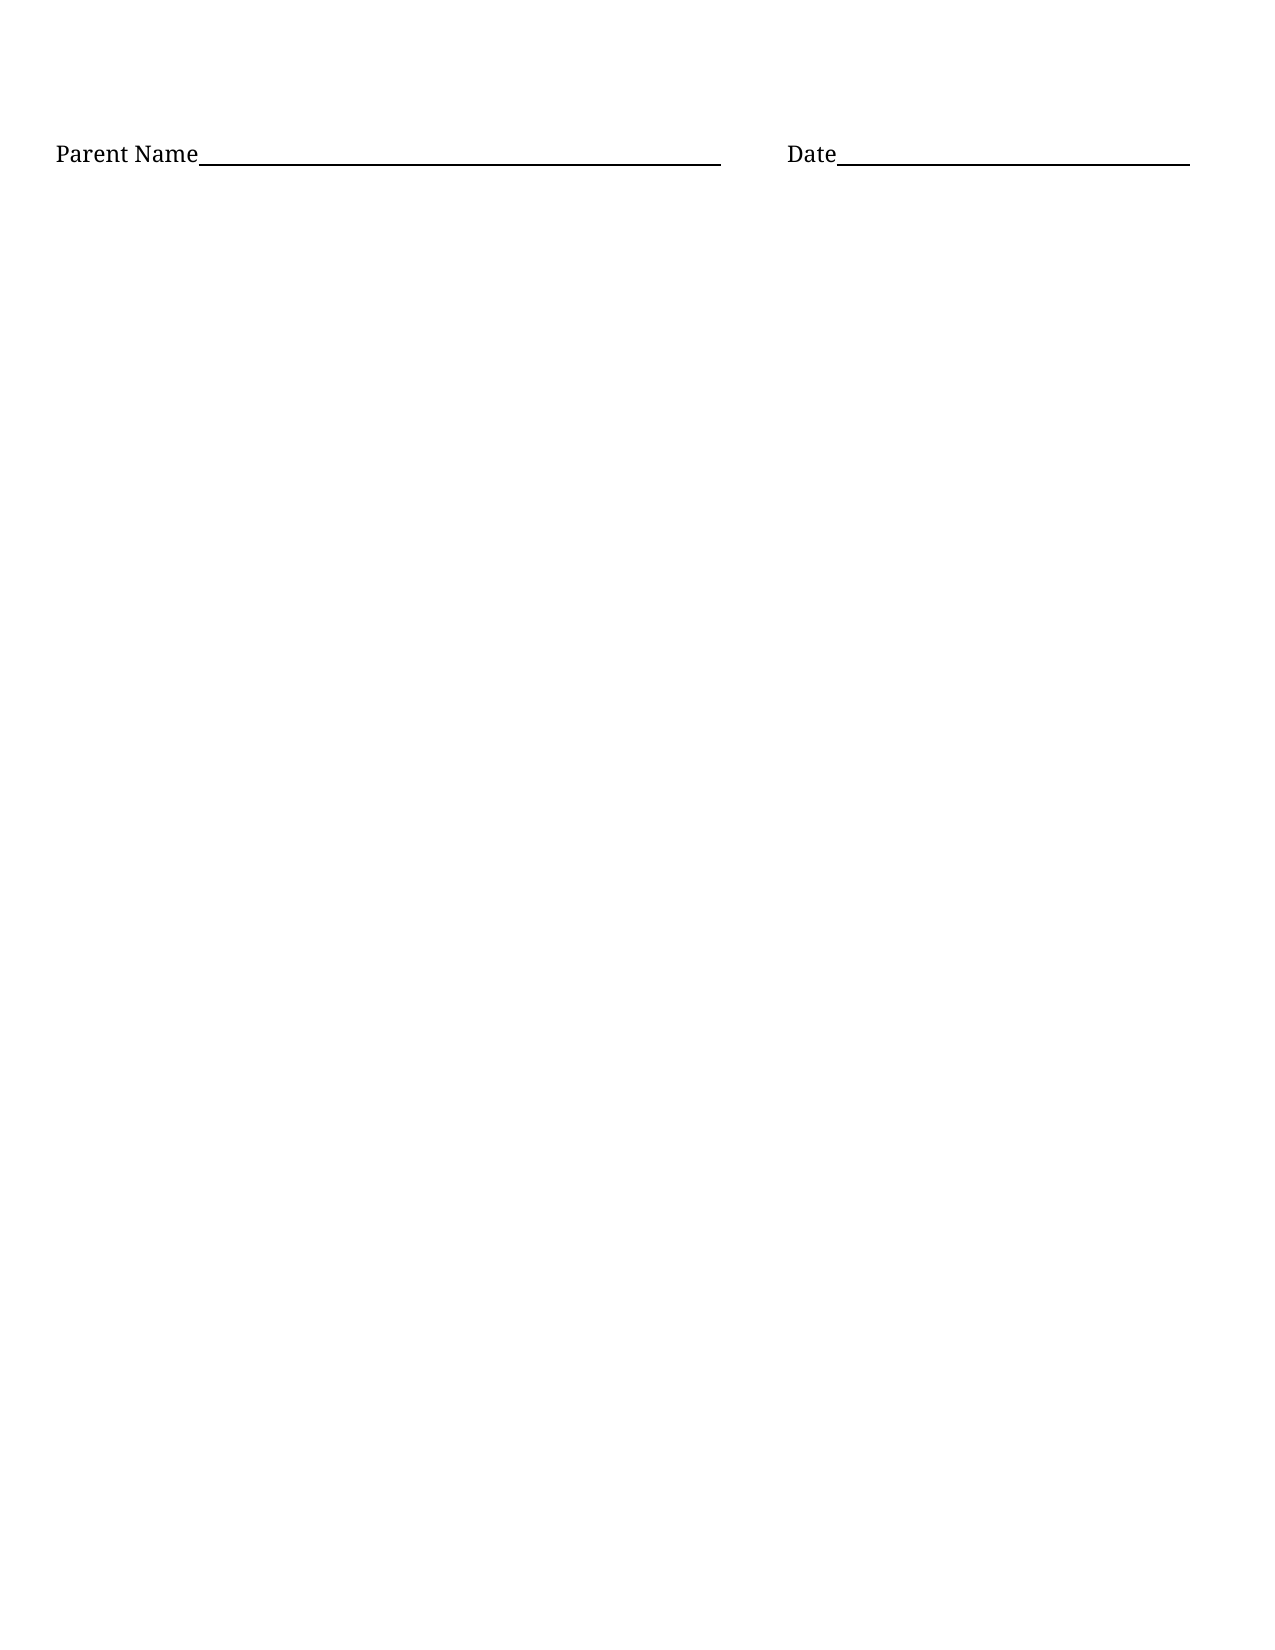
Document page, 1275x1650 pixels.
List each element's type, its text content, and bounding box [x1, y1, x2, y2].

text Parent Name Date [56, 138, 1227, 169]
